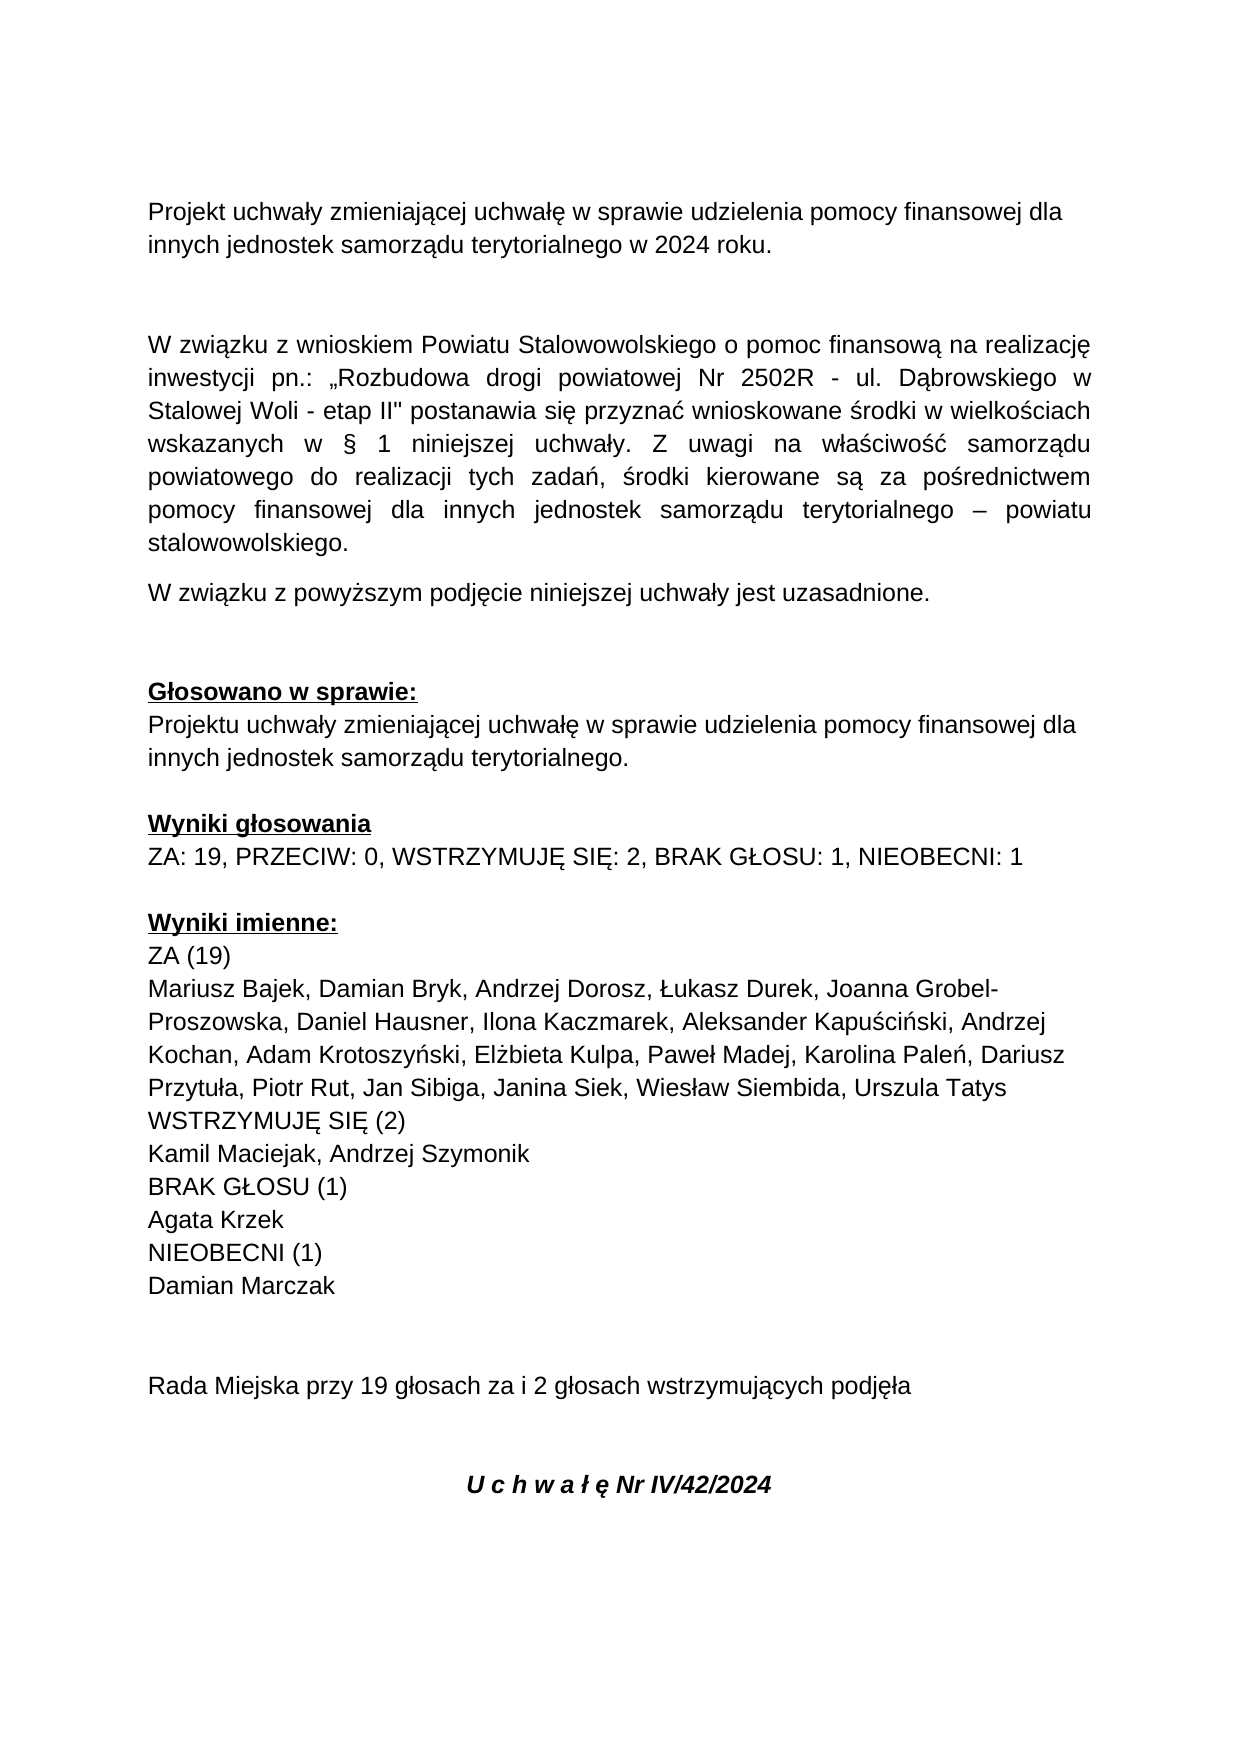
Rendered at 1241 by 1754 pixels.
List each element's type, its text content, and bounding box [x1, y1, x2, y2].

text U c h w a ł ę Nr IV/42/2024 [148, 1470, 1093, 1499]
text Projekt uchwały zmieniającej uchwałę w sprawie udzielenia pomocy finansowej dla innych jednostek samorządu terytorialnego w 2024 roku. [148, 197, 1093, 259]
text Rada Miejska przy 19 głosach za i 2 głosach wstrzymujących podjęła [148, 1371, 1093, 1399]
text W związku z powyższym podjęcie niniejszej uchwały jest uzasadnione. [148, 577, 1093, 606]
text Głosowano w sprawie: Projektu uchwały zmieniającej uchwałę w sprawie udzielenia pomocy finansowej dla innych jednostek samorządu terytorialnego. Wyniki głosowania ZA: 19, PRZECIW: 0, WSTRZYMUJĘ SIĘ: 2, BRAK GŁOSU: 1, NIEOBECNI: 1 Wyniki imienne: ZA (19) Mariusz Bajek, Damian Bryk, Andrzej Dorosz, Łukasz Durek, Joanna Grobel-Proszowska, Daniel Hausner, Ilona Kaczmarek, Aleksander Kapuściński, Andrzej Kochan, Adam Krotoszyński, Elżbieta Kulpa, Paweł Madej, Karolina Paleń, Dariusz Przytuła, Piotr Rut, Jan Sibiga, Janina Siek, Wiesław Siembida, Urszula Tatys WSTRZYMUJĘ SIĘ (2) Kamil Maciejak, Andrzej Szymonik BRAK GŁOSU (1) Agata Krzek NIEOBECNI (1) Damian Marczak [148, 677, 1093, 1300]
text W związku z wnioskiem Powiatu Stalowowolskiego o pomoc finansową na realizację inwestycji pn.: „Rozbudowa drogi powiatowej Nr 2502R - ul. Dąbrowskiego w Stalowej Woli - etap II" postanawia się przyznać wnioskowane środki w wielkościach wskazanych w § 1 niniejszej uchwały. Z uwagi na właściwość samorządu powiatowego do realizacji tych zadań, środki kierowane są za pośrednictwem pomocy finansowej dla innych jednostek samorządu terytorialnego – powiatu stalowowolskiego. [148, 330, 1093, 557]
